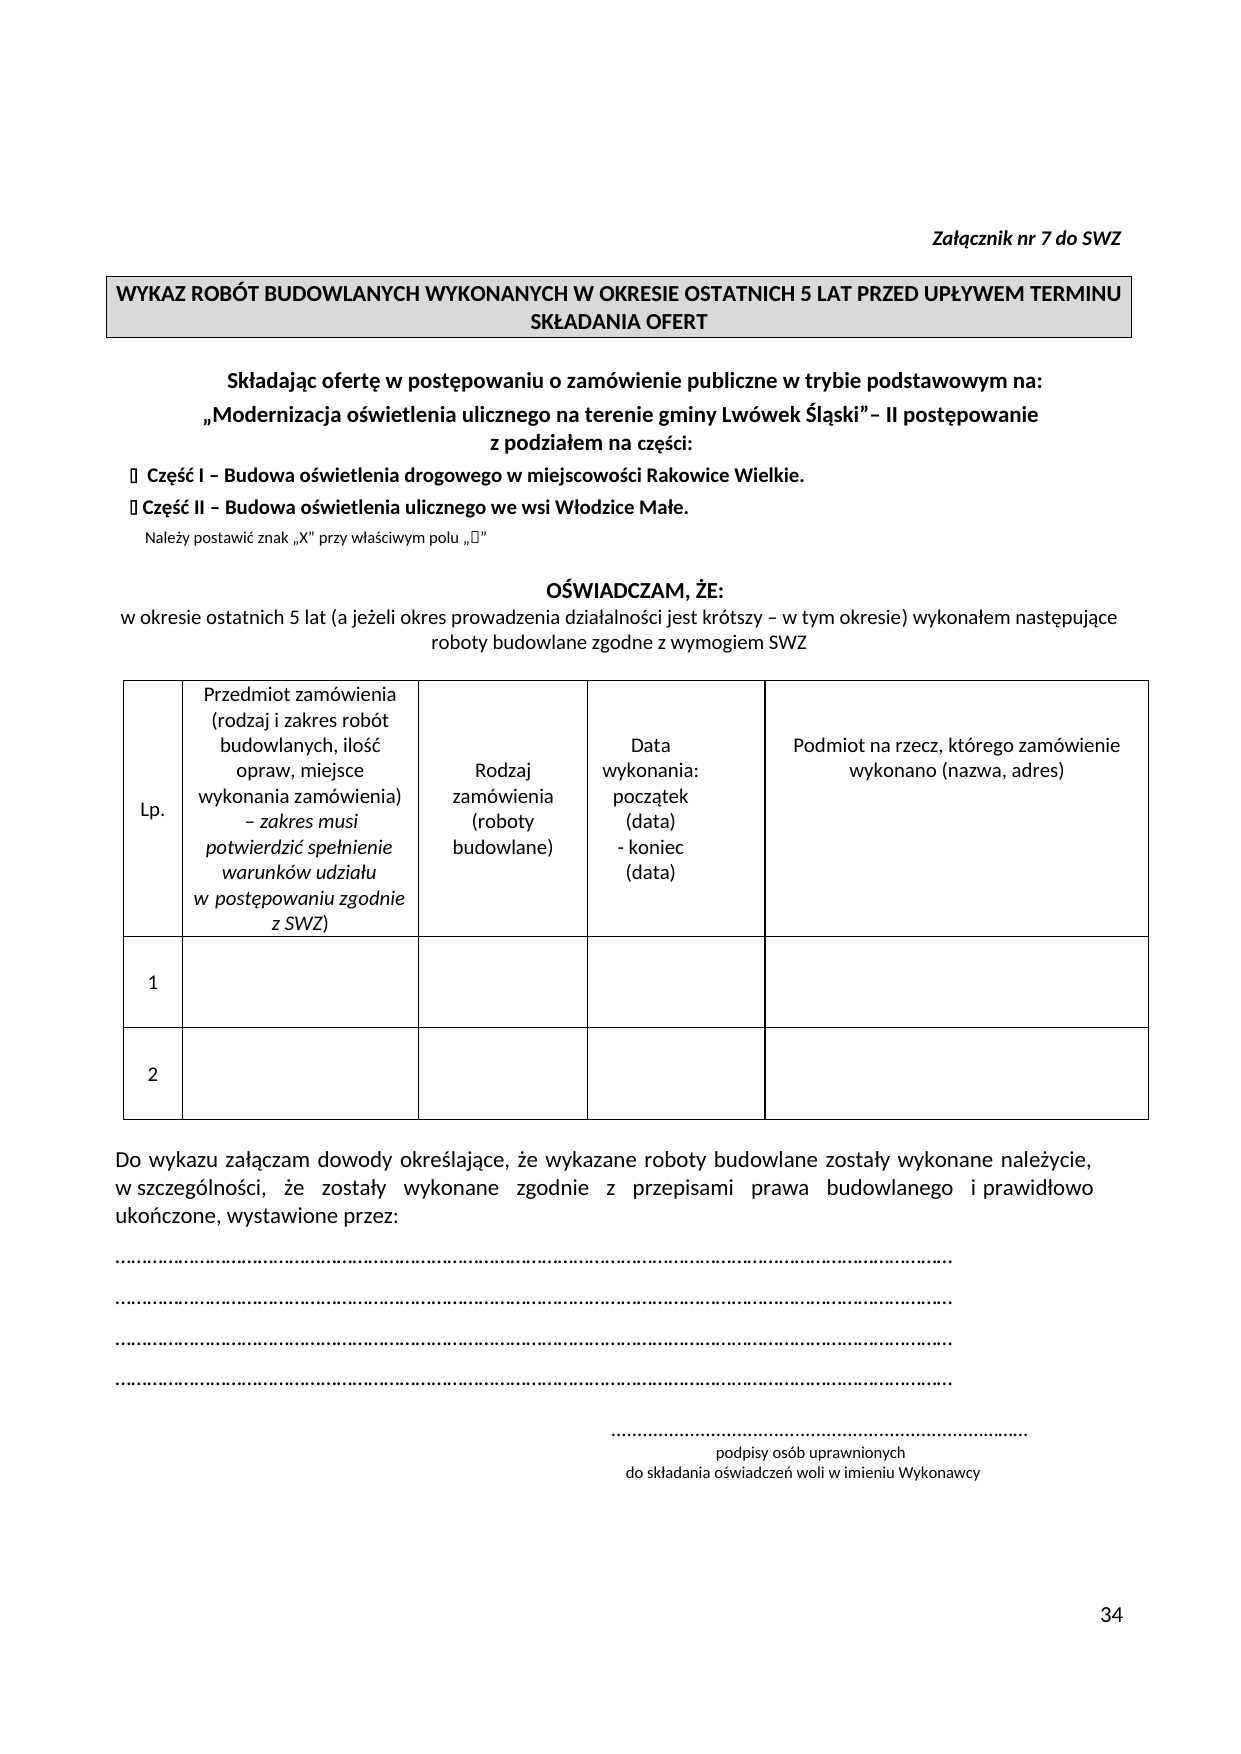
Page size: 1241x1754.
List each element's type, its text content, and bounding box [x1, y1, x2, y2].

table_header Rodzaj zamówienia (roboty budowlane) [419, 681, 587, 936]
text WYKAZ ROBÓT BUDOWLANYCH WYKONANYCH W OKRESIE OSTATNICH 5 LAT PRZED UPŁYWEM TERMINU SKŁADANIA OFERT [107, 277, 1131, 337]
table_cell [183, 937, 418, 1027]
text roboty budowlane zgodne z wymogiem SWZ [115, 629, 1123, 655]
text „Modernizacja oświetlenia ulicznego na terenie gminy Lwówek Śląski”– II postępowanie z podziałem na części: [86, 400, 1097, 456]
text Część II – Budowa oświetlenia ulicznego we wsi Włodzice Małe. [130, 494, 1097, 519]
text …………………………………………………………………………………………………………………………………………… [115, 1323, 1123, 1351]
table_cell [183, 1028, 418, 1119]
text podpisy osób uprawnionych [611, 1442, 1123, 1462]
table_cell [766, 1028, 1148, 1119]
text …………………………………………………………………………………………………………………………………………… [115, 1282, 1123, 1310]
table_cell [714, 937, 764, 1027]
text Załącznik nr 7 do SWZ [86, 225, 1123, 250]
table_header Data wykonania: początek (data) - koniec (data) [588, 681, 713, 936]
table_header Lp. [124, 681, 182, 936]
list Składając ofertę w postępowaniu o zamówienie publiczne w trybie podstawowym na: [148, 366, 1123, 394]
table_cell [588, 1028, 713, 1119]
text Część I – Budowa oświetlenia drogowego w miejscowości Rakowice Wielkie. [130, 462, 1097, 488]
table_header [714, 681, 764, 936]
table_cell [588, 937, 713, 1027]
text …………………………………………………………………………………………………………………………………………… [115, 1363, 1123, 1391]
text Do wykazu załączam dowody określające, że wykazane roboty budowlane zostały wykonane należycie, w szczególności, że zostały wykonane zgodnie z przepisami prawa budowlanego i prawidłowo ukończone, wystawione przez: [115, 1145, 1093, 1229]
list OŚWIADCZAM, ŻE: [148, 576, 1123, 604]
table_cell 2 [124, 1028, 182, 1119]
text w okresie ostatnich 5 lat (a jeżeli okres prowadzenia działalności jest krótszy – w tym okresie) wykonałem następujące [115, 604, 1123, 629]
table_cell 1 [124, 937, 182, 1027]
text Należy postawić znak „X” przy właściwym polu „” [86, 525, 1123, 548]
text .......................................................................……... [86, 1416, 1123, 1442]
text …………………………………………………………………………………………………………………………………………… [115, 1242, 1123, 1269]
table_cell [419, 1028, 587, 1119]
text do składania oświadczeń woli w imieniu Wykonawcy [86, 1462, 1123, 1482]
table_header Przedmiot zamówienia (rodzaj i zakres robót budowlanych, ilość opraw, miejsce wykonania zamówienia) – zakres musi potwierdzić spełnienie warunków udziału w postępowaniu zgodnie z SWZ) [183, 681, 418, 936]
table_cell [419, 937, 587, 1027]
table_cell [714, 1028, 764, 1119]
table_header Podmiot na rzecz, którego zamówienie wykonano (nazwa, adres) [766, 681, 1148, 936]
table_cell [766, 937, 1148, 1027]
